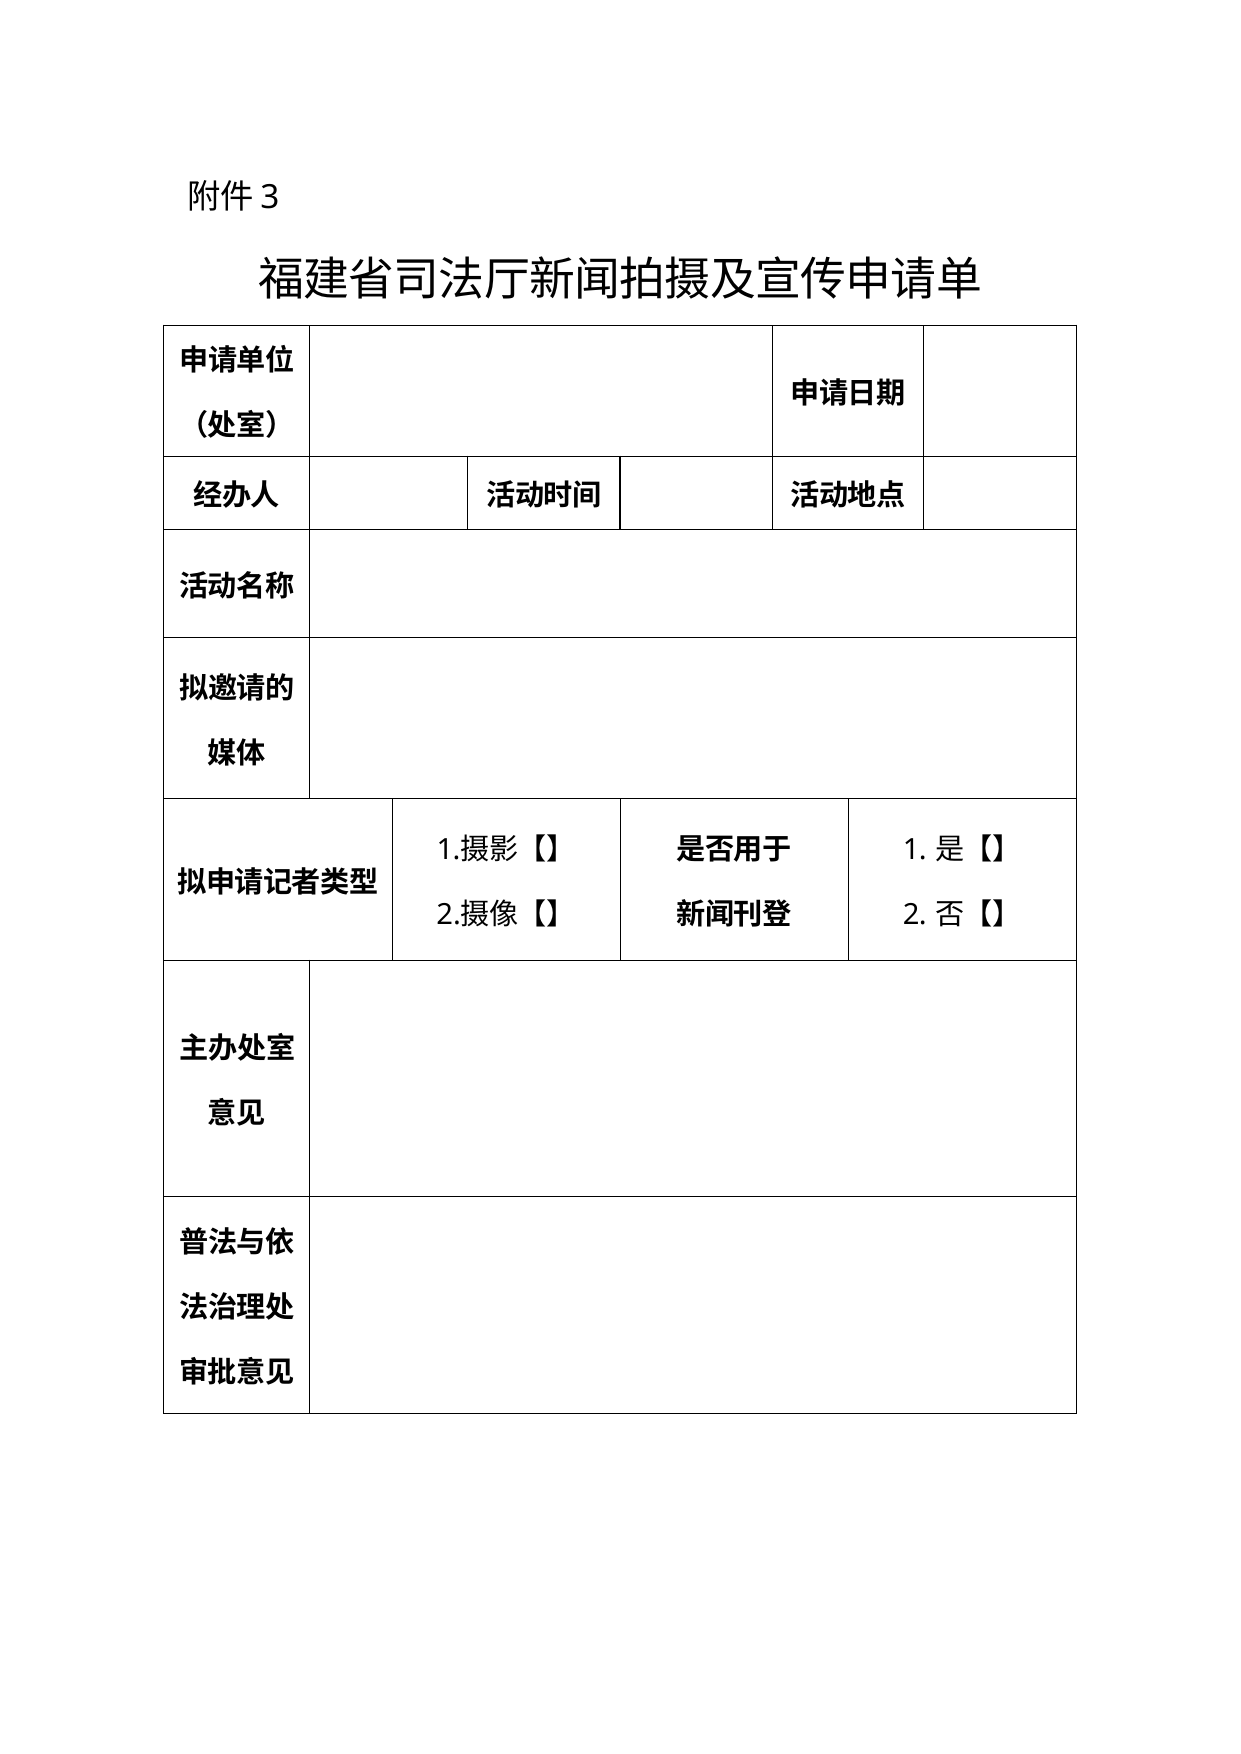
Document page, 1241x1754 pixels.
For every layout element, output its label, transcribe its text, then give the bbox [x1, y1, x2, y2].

table_cell 拟邀请的媒体 [164, 638, 309, 798]
table_cell 活动时间 [468, 457, 619, 529]
table_cell 活动名称 [164, 530, 309, 637]
text 福建省司法厅新闻拍摄及宣传申请单 [187, 227, 1053, 324]
table_cell [310, 457, 467, 529]
table_cell [310, 638, 1076, 798]
table_cell 经办人 [164, 457, 309, 529]
table_cell 是【】 否【】 [849, 799, 1076, 959]
table_header [310, 326, 772, 456]
text 附件3 [187, 162, 1053, 227]
table_cell 活动地点 [773, 457, 923, 529]
table_cell 主办处室意见 [164, 961, 309, 1196]
table_cell [621, 457, 772, 529]
table_cell 是否用于 新闻刊登 [621, 799, 848, 959]
table_header [924, 326, 1076, 456]
table_cell [310, 1197, 1076, 1413]
table_cell [310, 530, 1076, 637]
table_header 申请单位（处室） [164, 326, 309, 456]
table_cell [924, 457, 1076, 529]
table_cell 拟申请记者类型 [164, 799, 392, 959]
table_header 申请日期 [773, 326, 923, 456]
table_cell 普法与依法治理处审批意见 [164, 1197, 309, 1413]
table_cell 1.摄影【】 2.摄像【】 [393, 799, 620, 959]
table_cell [310, 961, 1076, 1196]
